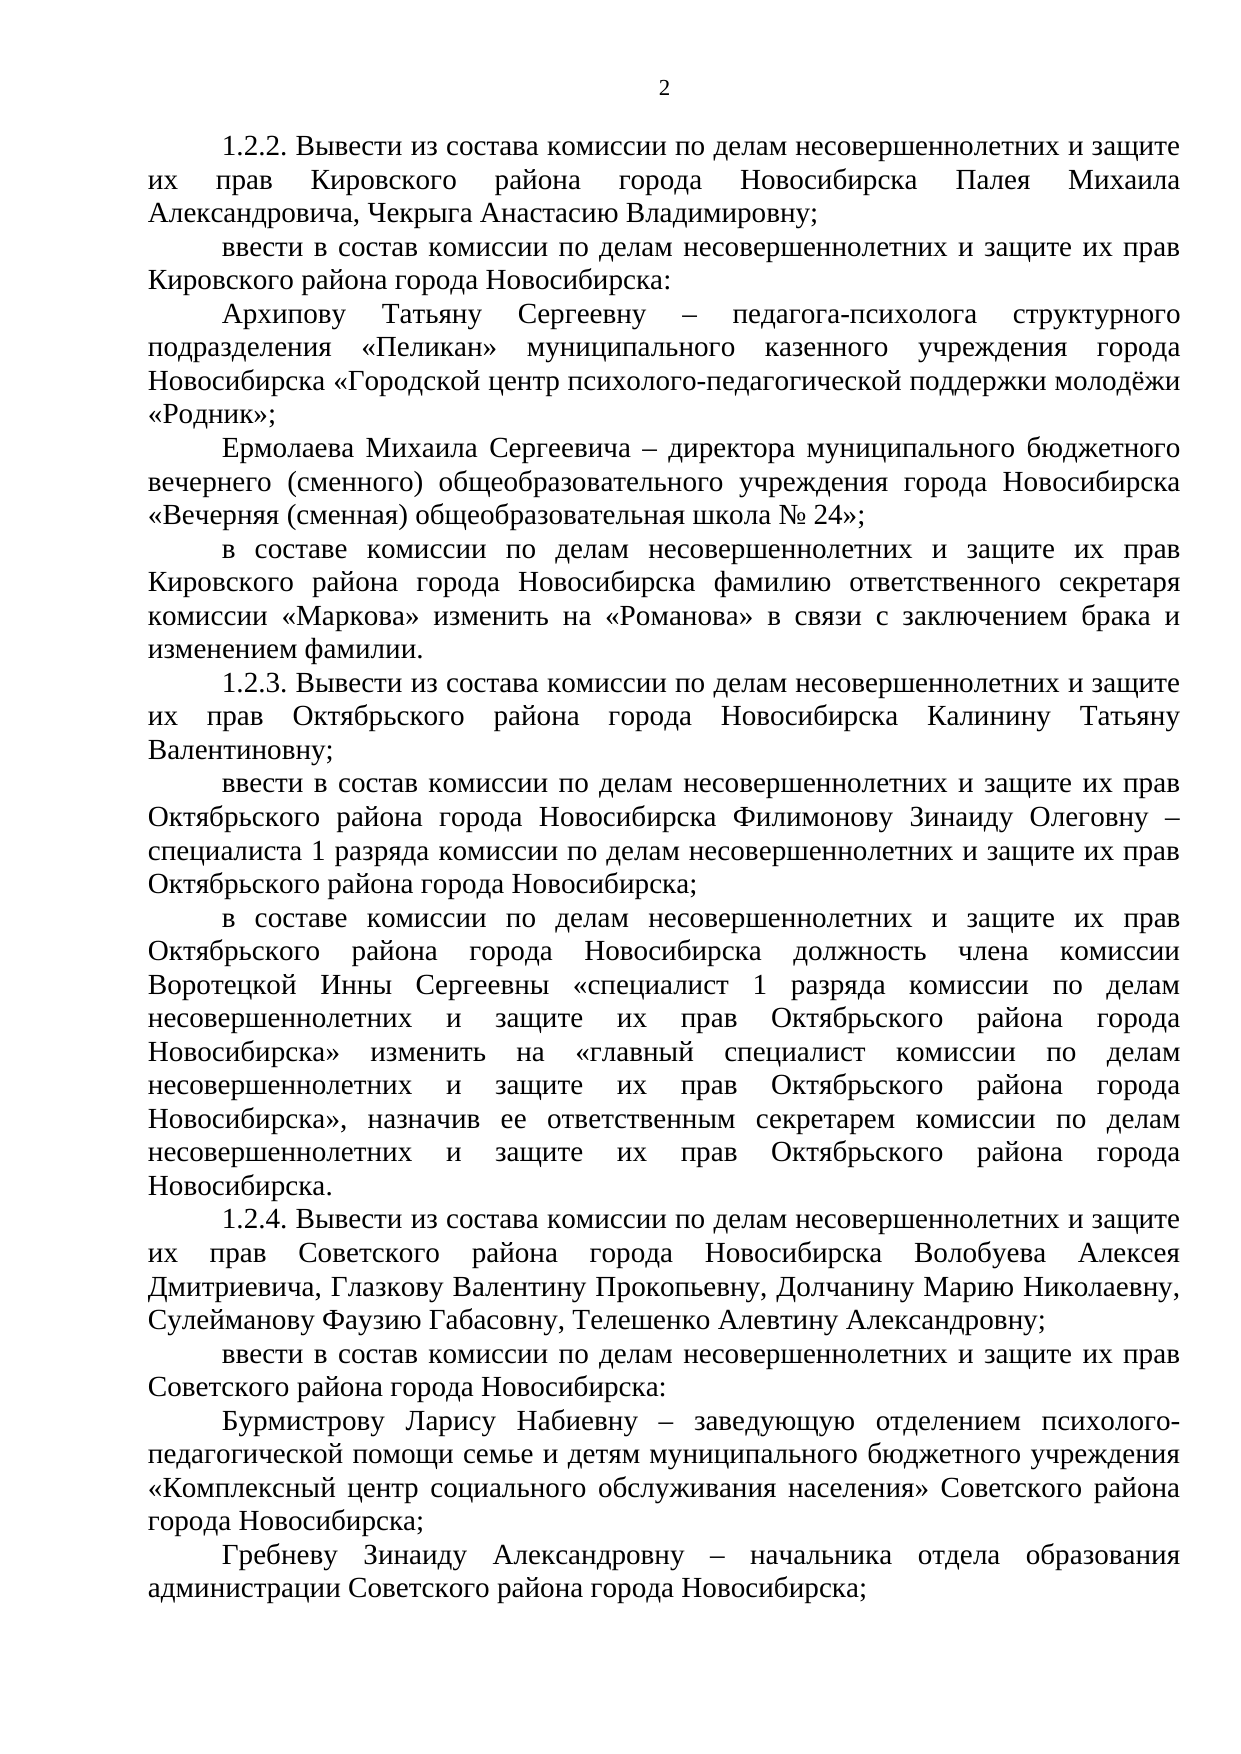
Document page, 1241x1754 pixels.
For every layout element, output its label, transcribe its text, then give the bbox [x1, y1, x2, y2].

text ввести в состав комиссии по делам несовершеннолетних и защите их прав Октябрьского района города Новосибирска Филимонову Зинаиду Олеговну – специалиста 1 разряда комиссии по делам несовершеннолетних и защите их прав Октябрьского района города Новосибирска; [148, 766, 1181, 900]
text 1.2.4. Вывести из состава комиссии по делам несовершеннолетних и защите их прав Советского района города Новосибирска Волобуева Алексея Дмитриевича, Глазкову Валентину Прокопьевну, Долчанину Марию Николаевну, Сулейманову Фаузию Габасовну, Телешенко Алевтину Александровну; [148, 1202, 1181, 1336]
text 1.2.2. Вывести из состава комиссии по делам несовершеннолетних и защите их прав Кировского района города Новосибирска Палея Михаила Александровича, Чекрыга Анастасию Владимировну; [148, 128, 1181, 229]
text в составе комиссии по делам несовершеннолетних и защите их прав Октябрьского района города Новосибирска должность члена комиссии Воротецкой Инны Сергеевны «специалист 1 разряда комиссии по делам несовершеннолетних и защите их прав Октябрьского района города Новосибирска» изменить на «главный специалист комиссии по делам несовершеннолетних и защите их прав Октябрьского района города Новосибирска», назначив ее ответственным секретарем комиссии по делам несовершеннолетних и защите их прав Октябрьского района города Новосибирска. [148, 900, 1181, 1202]
text Архипову Татьяну Сергеевну – педагога-психолога структурного подразделения «Пеликан» муниципального казенного учреждения города Новосибирска «Городской центр психолого-педагогической поддержки молодёжи «Родник»; [148, 296, 1181, 430]
text в составе комиссии по делам несовершеннолетних и защите их прав Кировского района города Новосибирска фамилию ответственного секретаря комиссии «Маркова» изменить на «Романова» в связи с заключением брака и изменением фамилии. [148, 531, 1181, 665]
text Гребневу Зинаиду Александровну – начальника отдела образования администрации Советского района города Новосибирска; [148, 1537, 1181, 1604]
text 1.2.3. Вывести из состава комиссии по делам несовершеннолетних и защите их прав Октябрьского района города Новосибирска Калинину Татьяну Валентиновну; [148, 665, 1181, 766]
text Бурмистрову Ларису Набиевну – заведующую отделением психолого-педагогической помощи семье и детям муниципального бюджетного учреждения «Комплексный центр социального обслуживания населения» Советского района города Новосибирска; [148, 1403, 1181, 1537]
text Ермолаева Михаила Сергеевича – директора муниципального бюджетного вечернего (сменного) общеобразовательного учреждения города Новосибирска «Вечерняя (сменная) общеобразовательная школа № 24»; [148, 430, 1181, 531]
text ввести в состав комиссии по делам несовершеннолетних и защите их прав Советского района города Новосибирска: [148, 1336, 1181, 1403]
text ввести в состав комиссии по делам несовершеннолетних и защите их прав Кировского района города Новосибирска: [148, 229, 1181, 296]
